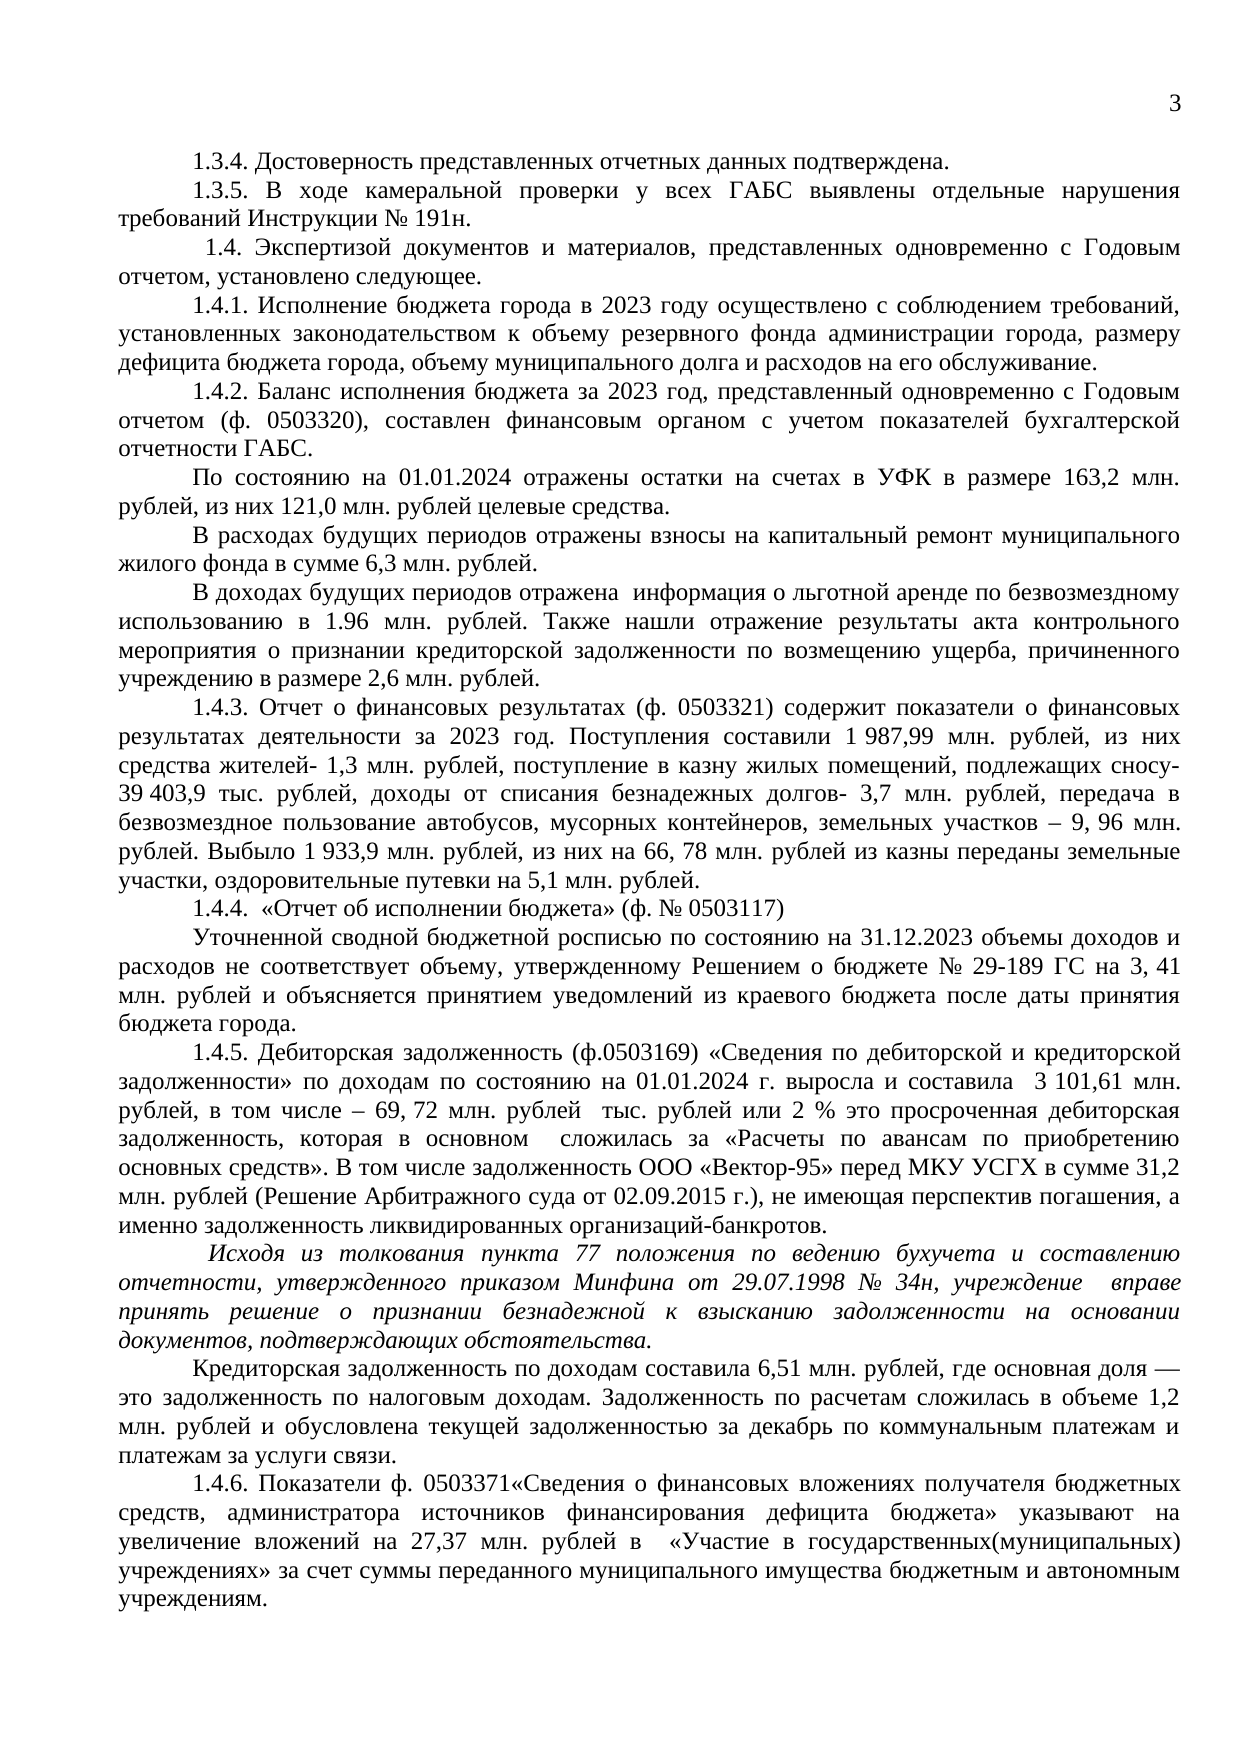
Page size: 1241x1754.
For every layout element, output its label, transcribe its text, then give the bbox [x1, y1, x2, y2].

text Кредиторская задолженность по доходам составила 6,51 млн. рублей, где основная доля — это задолженность по налоговым доходам. Задолженность по расчетам сложилась в объеме 1,2 млн. рублей и обусловлена текущей задолженностью за декабрь по коммунальным платежам и платежам за услуги связи. [118, 1353, 1181, 1468]
text 1.4.1. Исполнение бюджета города в 2023 году осуществлено с соблюдением требований, установленных законодательством к объему резервного фонда администрации города, размеру дефицита бюджета города, объему муниципального долга и расходов на его обслуживание. [118, 290, 1181, 376]
text В доходах будущих периодов отражена информация о льготной аренде по безвозмездному использованию в 1.96 млн. рублей. Также нашли отражение результаты акта контрольного мероприятия о признании кредиторской задолженности по возмещению ущерба, причиненного учреждению в размере 2,6 млн. рублей. [118, 577, 1181, 692]
text Уточненной сводной бюджетной росписью по состоянию на 31.12.2023 объемы доходов и расходов не соответствует объему, утвержденному Решением о бюджете № 29-189 ГС на 3, 41 млн. рублей и объясняется принятием уведомлений из краевого бюджета после даты принятия бюджета города. [118, 922, 1181, 1037]
text 1.4.4. «Отчет об исполнении бюджета» (ф. № 0503117) [118, 893, 1181, 922]
text 1.4.5. Дебиторская задолженность (ф.0503169) «Сведения по дебиторской и кредиторской задолженности» по доходам по состоянию на 01.01.2024 г. выросла и составила 3 101,61 млн. рублей, в том числе – 69, 72 млн. рублей тыс. рублей или 2 % это просроченная дебиторская задолженность, которая в основном сложилась за «Расчеты по авансам по приобретению основных средств». В том числе задолженность ООО «Вектор-95» перед МКУ УСГХ в сумме 31,2 млн. рублей (Решение Арбитражного суда от 02.09.2015 г.), не имеющая перспектив погашения, а именно задолженность ликвидированных организаций-банкротов. [118, 1037, 1181, 1238]
text 1.4.6. Показатели ф. 0503371«Сведения о финансовых вложениях получателя бюджетных средств, администратора источников финансирования дефицита бюджета» указывают на увеличение вложений на 27,37 млн. рублей в «Участие в государственных(муниципальных) учреждениях» за счет суммы переданного муниципального имущества бюджетным и автономным учреждениям. [118, 1468, 1181, 1612]
text 1.4.3. Отчет о финансовых результатах (ф. 0503321) содержит показатели о финансовых результатах деятельности за 2023 год. Поступления составили 1 987,99 млн. рублей, из них средства жителей- 1,3 млн. рублей, поступление в казну жилых помещений, подлежащих сносу- 39 403,9 тыс. рублей, доходы от списания безнадежных долгов- 3,7 млн. рублей, передача в безвозмездное пользование автобусов, мусорных контейнеров, земельных участков – 9, 96 млн. рублей. Выбыло 1 933,9 млн. рублей, из них на 66, 78 млн. рублей из казны переданы земельные участки, оздоровительные путевки на 5,1 млн. рублей. [118, 692, 1181, 893]
text Исходя из толкования пункта 77 положения по ведению бухучета и составлению отчетности, утвержденного приказом Минфина от 29.07.1998 № 34н, учреждение вправе принять решение о признании безнадежной к взысканию задолженности на основании документов, подтверждающих обстоятельства. [118, 1238, 1181, 1353]
text 1.3.5. В ходе камеральной проверки у всех ГАБС выявлены отдельные нарушения требований Инструкции № 191н. [118, 175, 1181, 232]
text По состоянию на 01.01.2024 отражены остатки на счетах в УФК в размере 163,2 млн. рублей, из них 121,0 млн. рублей целевые средства. [118, 462, 1181, 520]
text 1.3.4. Достоверность представленных отчетных данных подтверждена. [118, 146, 1181, 175]
text 1.4.2. Баланс исполнения бюджета за 2023 год, представленный одновременно с Годовым отчетом (ф. 0503320), составлен финансовым органом с учетом показателей бухгалтерской отчетности ГАБС. [118, 376, 1181, 462]
text 1.4. Экспертизой документов и материалов, представленных одновременно с Годовым отчетом, установлено следующее. [118, 232, 1181, 290]
text В расходах будущих периодов отражены взносы на капитальный ремонт муниципального жилого фонда в сумме 6,3 млн. рублей. [118, 520, 1181, 577]
